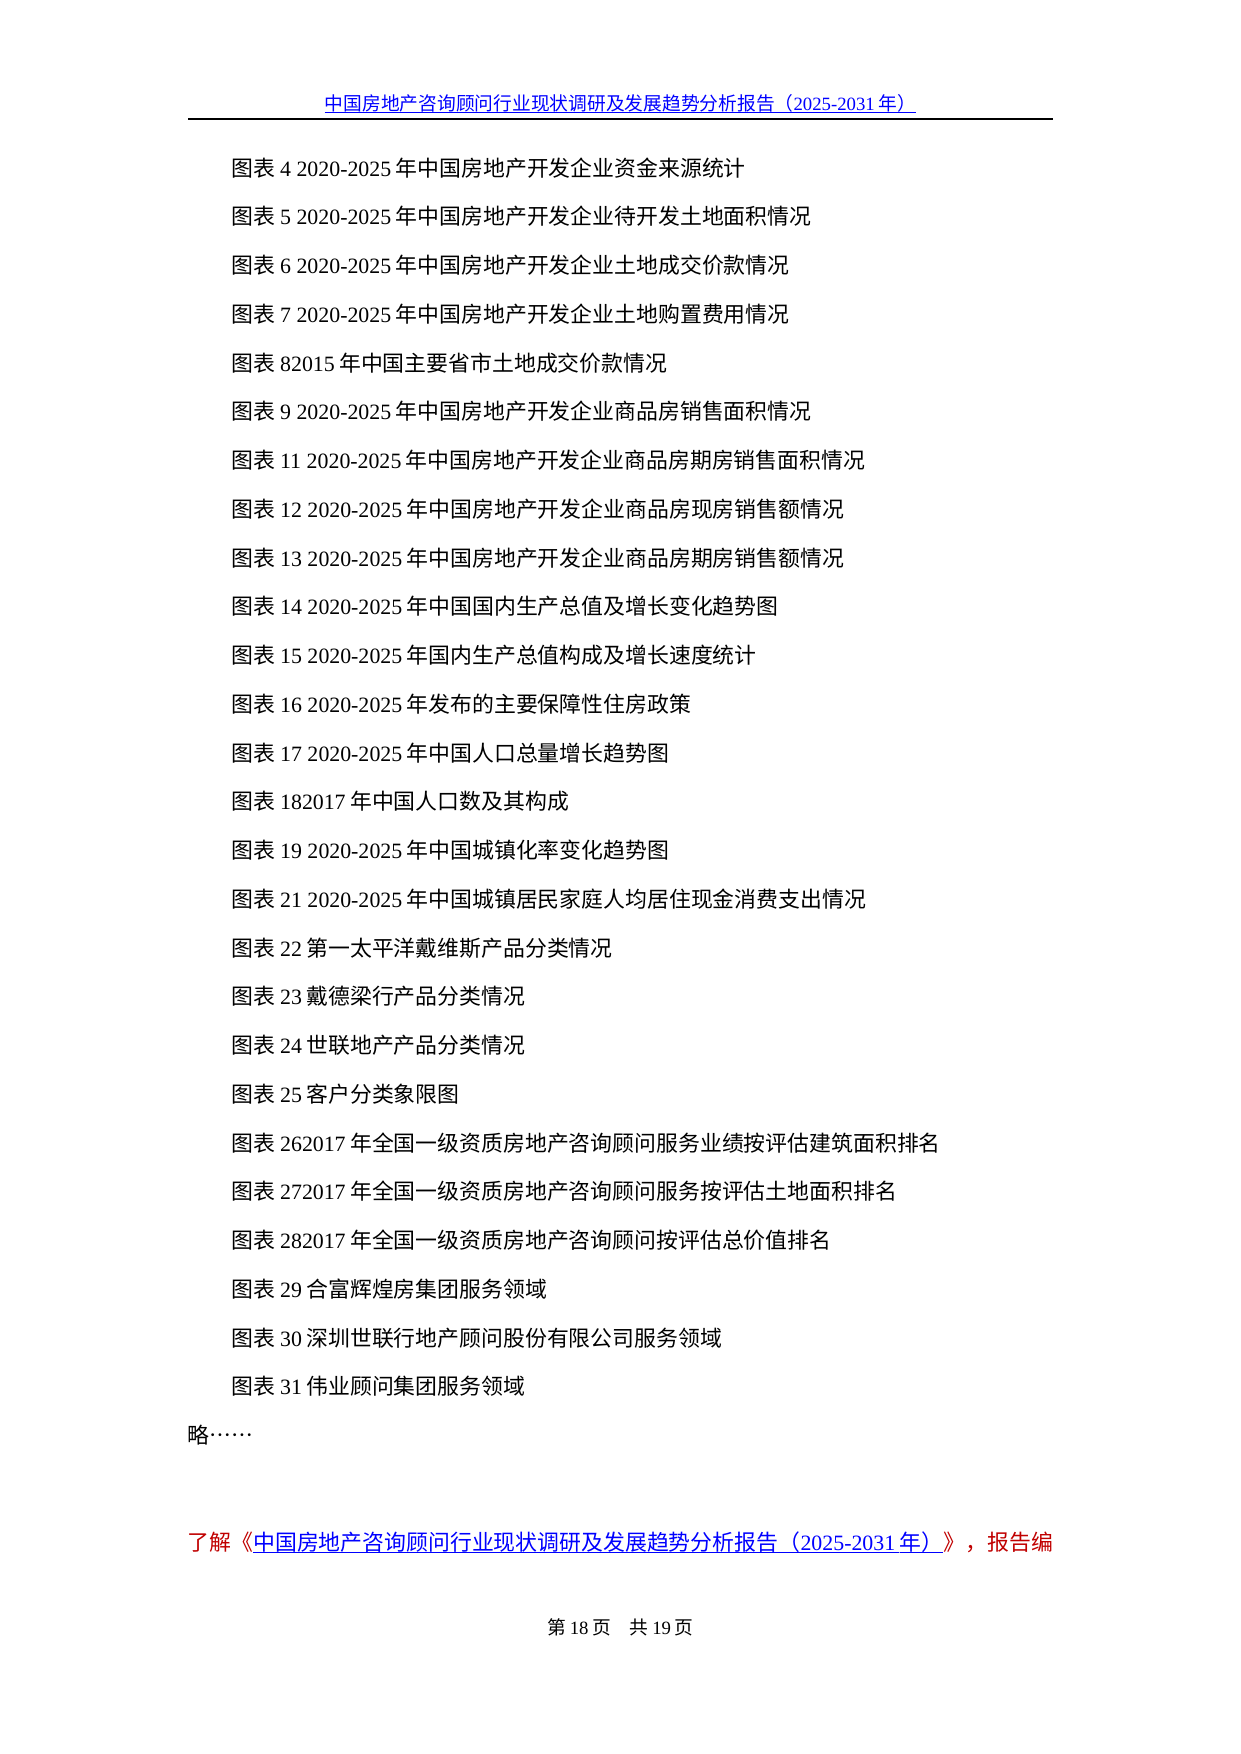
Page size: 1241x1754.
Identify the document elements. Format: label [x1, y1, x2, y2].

text [187, 1524, 1053, 1557]
text [187, 150, 1053, 1450]
